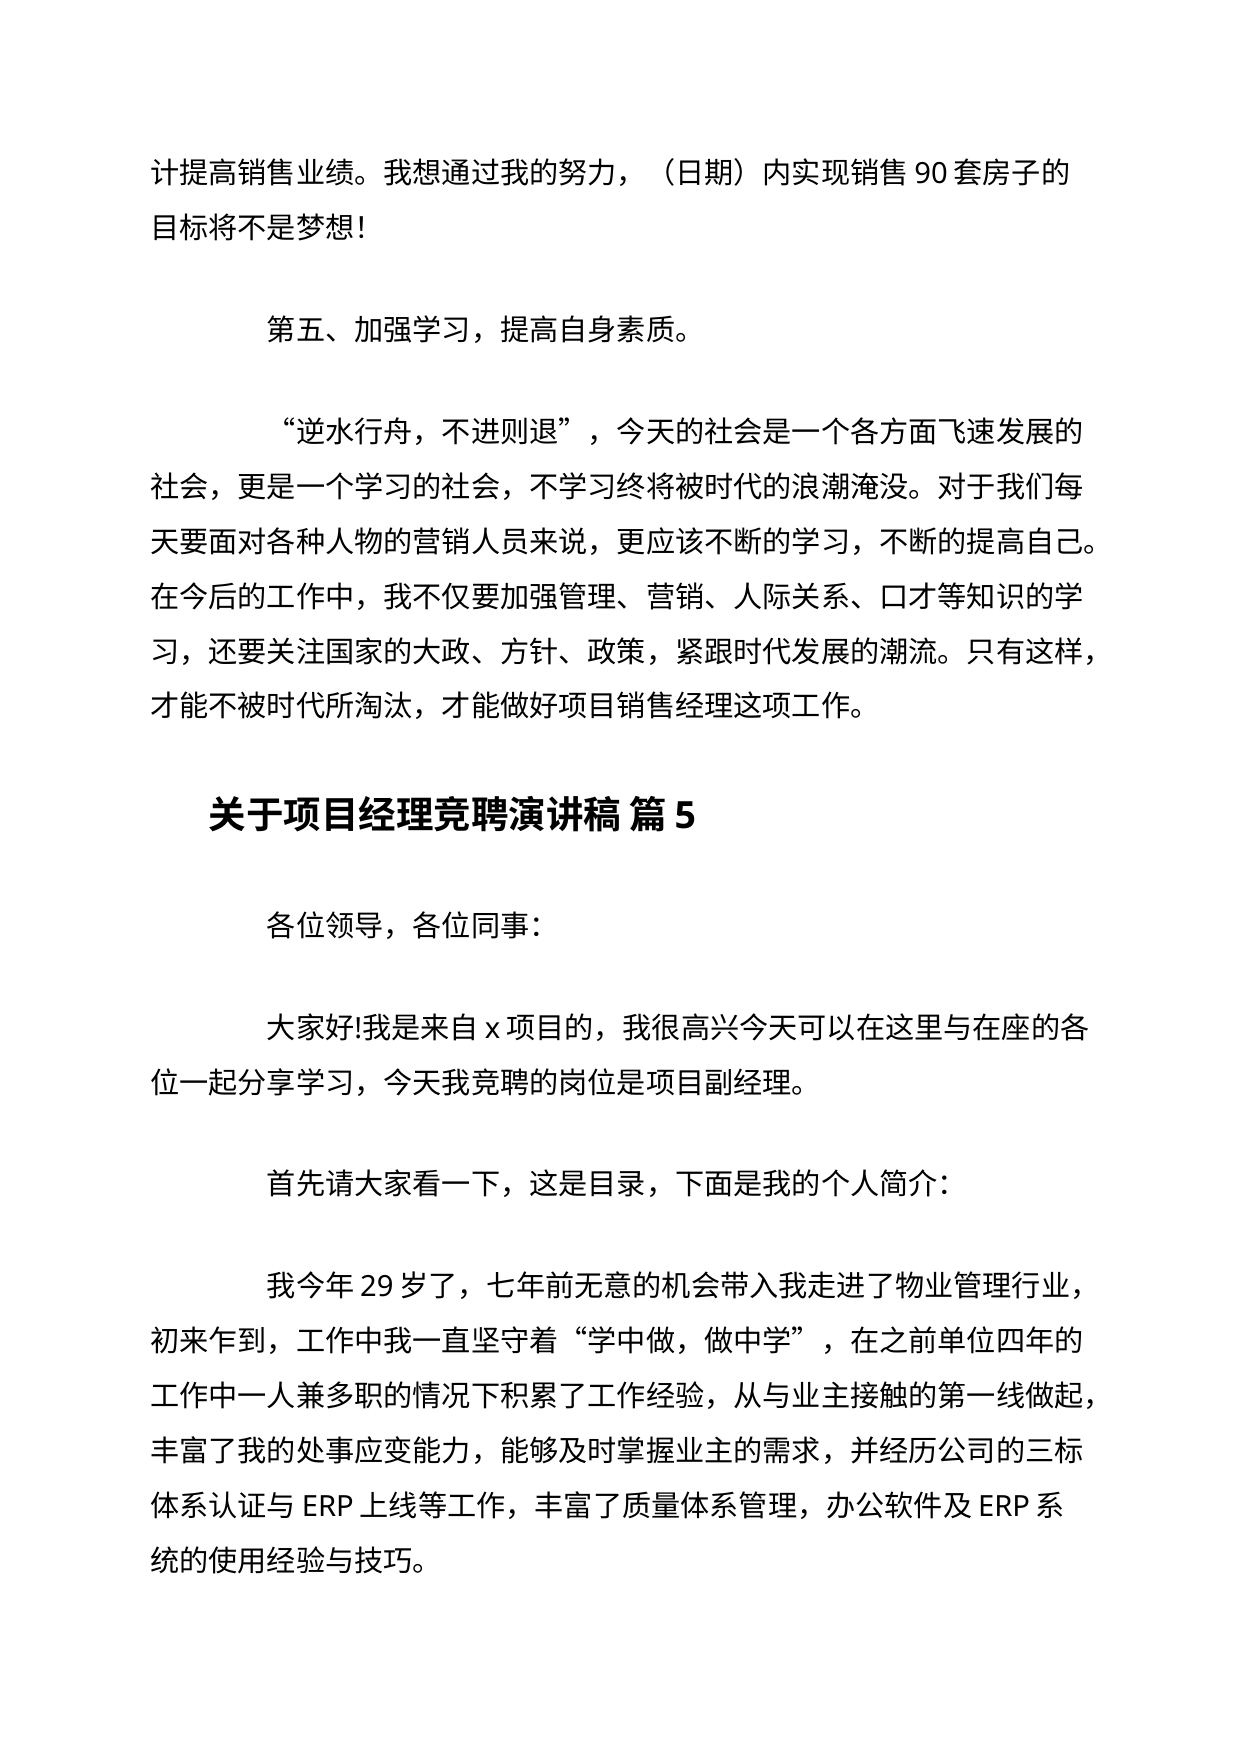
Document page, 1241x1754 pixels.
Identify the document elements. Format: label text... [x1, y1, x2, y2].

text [150, 150, 1090, 247]
text 我今年29岁了，七年前无意的机会带入我走进了物业管理行业，初来乍到，工作中我一直坚守着“学中做，做中学”，在之前单位四年的工作中一人兼多职的情况下积累了工作经验，从与业主接触的第一线做起，丰富了我的处事应变能力，能够及时掌握业主的需求，并经历公司的三标体系认证与ERP上线等工作，丰富了质量体系管理，办公软件及ERP系统的使用经验与技巧。 [150, 1263, 1090, 1580]
text 第五、加强学习，提高自身素质。 [150, 307, 1090, 349]
text 关于项目经理竞聘演讲稿 篇5 [150, 785, 1090, 839]
text 大家好!我是来自x项目的，我很高兴今天可以在这里与在座的各位一起分享学习，今天我竞聘的岗位是项目副经理。 [150, 1004, 1090, 1101]
text “逆水行舟，不进则退”，今天的社会是一个各方面飞速发展的社会，更是一个学习的社会，不学习终将被时代的浪潮淹没。对于我们每天要面对各种人物的营销人员来说，更应该不断的学习，不断的提高自己。在今后的工作中，我不仅要加强管理、营销、人际关系、口才等知识的学习，还要关注国家的大政、方针、政策，紧跟时代发展的潮流。只有这样，才能不被时代所淘汰，才能做好项目销售经理这项工作。 [150, 408, 1090, 725]
text 首先请大家看一下，这是目录，下面是我的个人简介： [150, 1161, 1090, 1203]
text 各位领导，各位同事： [150, 902, 1090, 945]
